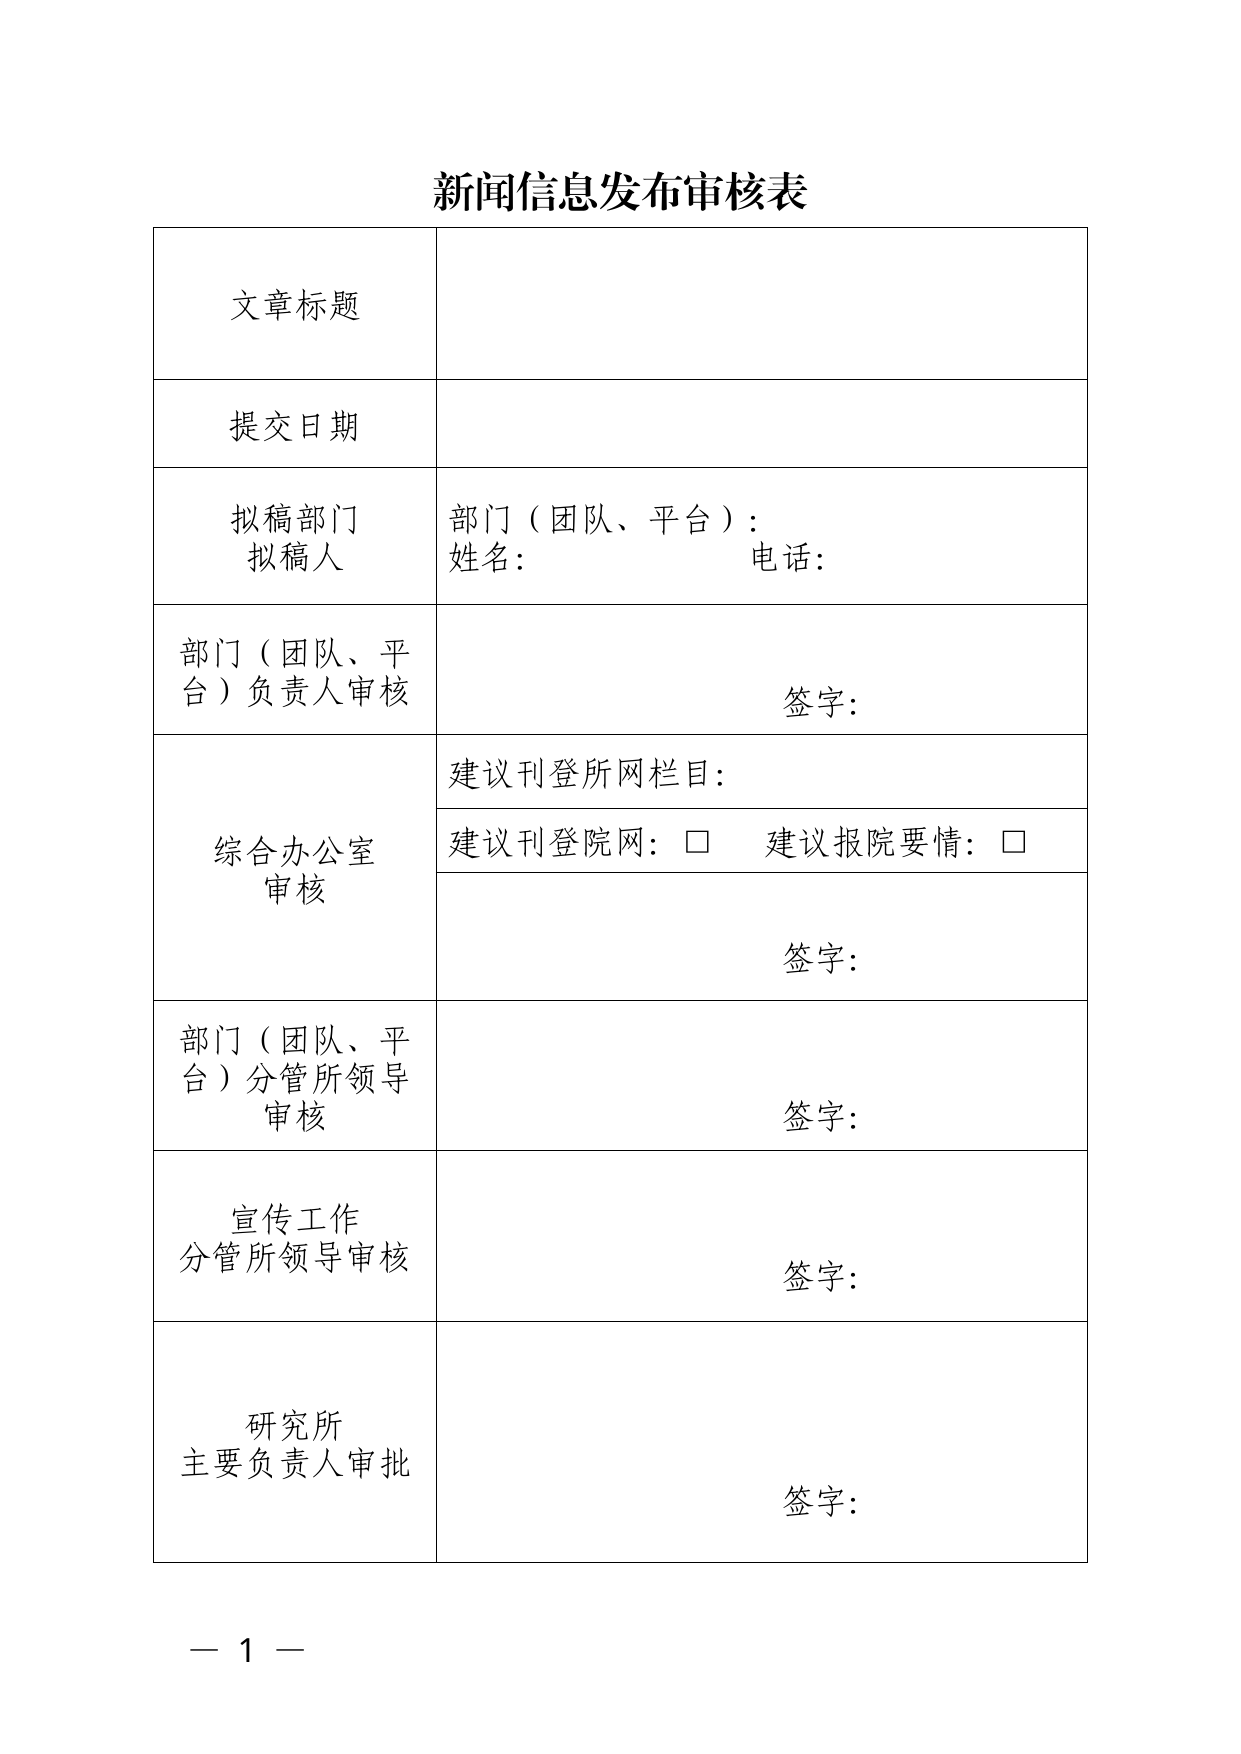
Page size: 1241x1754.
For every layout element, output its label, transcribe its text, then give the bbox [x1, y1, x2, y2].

table_header 文章标题 [154, 228, 436, 379]
table_cell 研究所 主要负责人审批 [154, 1322, 436, 1562]
table_cell 拟稿部门 拟稿人 [154, 468, 436, 604]
table_cell 签字： [437, 1151, 1087, 1321]
table_cell 部门（团队、平台）分管所领导审核 [154, 1001, 436, 1150]
table_cell 建议刊登院网：□ 建议报院要情：□ [437, 809, 1087, 872]
table_cell 宣传工作 分管所领导审核 [154, 1151, 436, 1321]
table_cell 建议刊登所网栏目： [437, 735, 1087, 808]
table_cell 签字： [437, 605, 1087, 734]
table_cell 提交日期 [154, 380, 436, 467]
table_cell 部门（团队、平台）： 姓名： 电话： [437, 468, 1087, 604]
table_cell 签字： [437, 1001, 1087, 1150]
table_cell [437, 380, 1087, 467]
table_header [437, 228, 1087, 379]
text 新闻信息发布审核表 [187, 162, 1053, 227]
table_cell 部门（团队、平台）负责人审核 [154, 605, 436, 734]
table_cell 签字： [437, 873, 1087, 1000]
table_cell 综合办公室 审核 [154, 735, 436, 1000]
table_cell 签字： [437, 1322, 1087, 1562]
